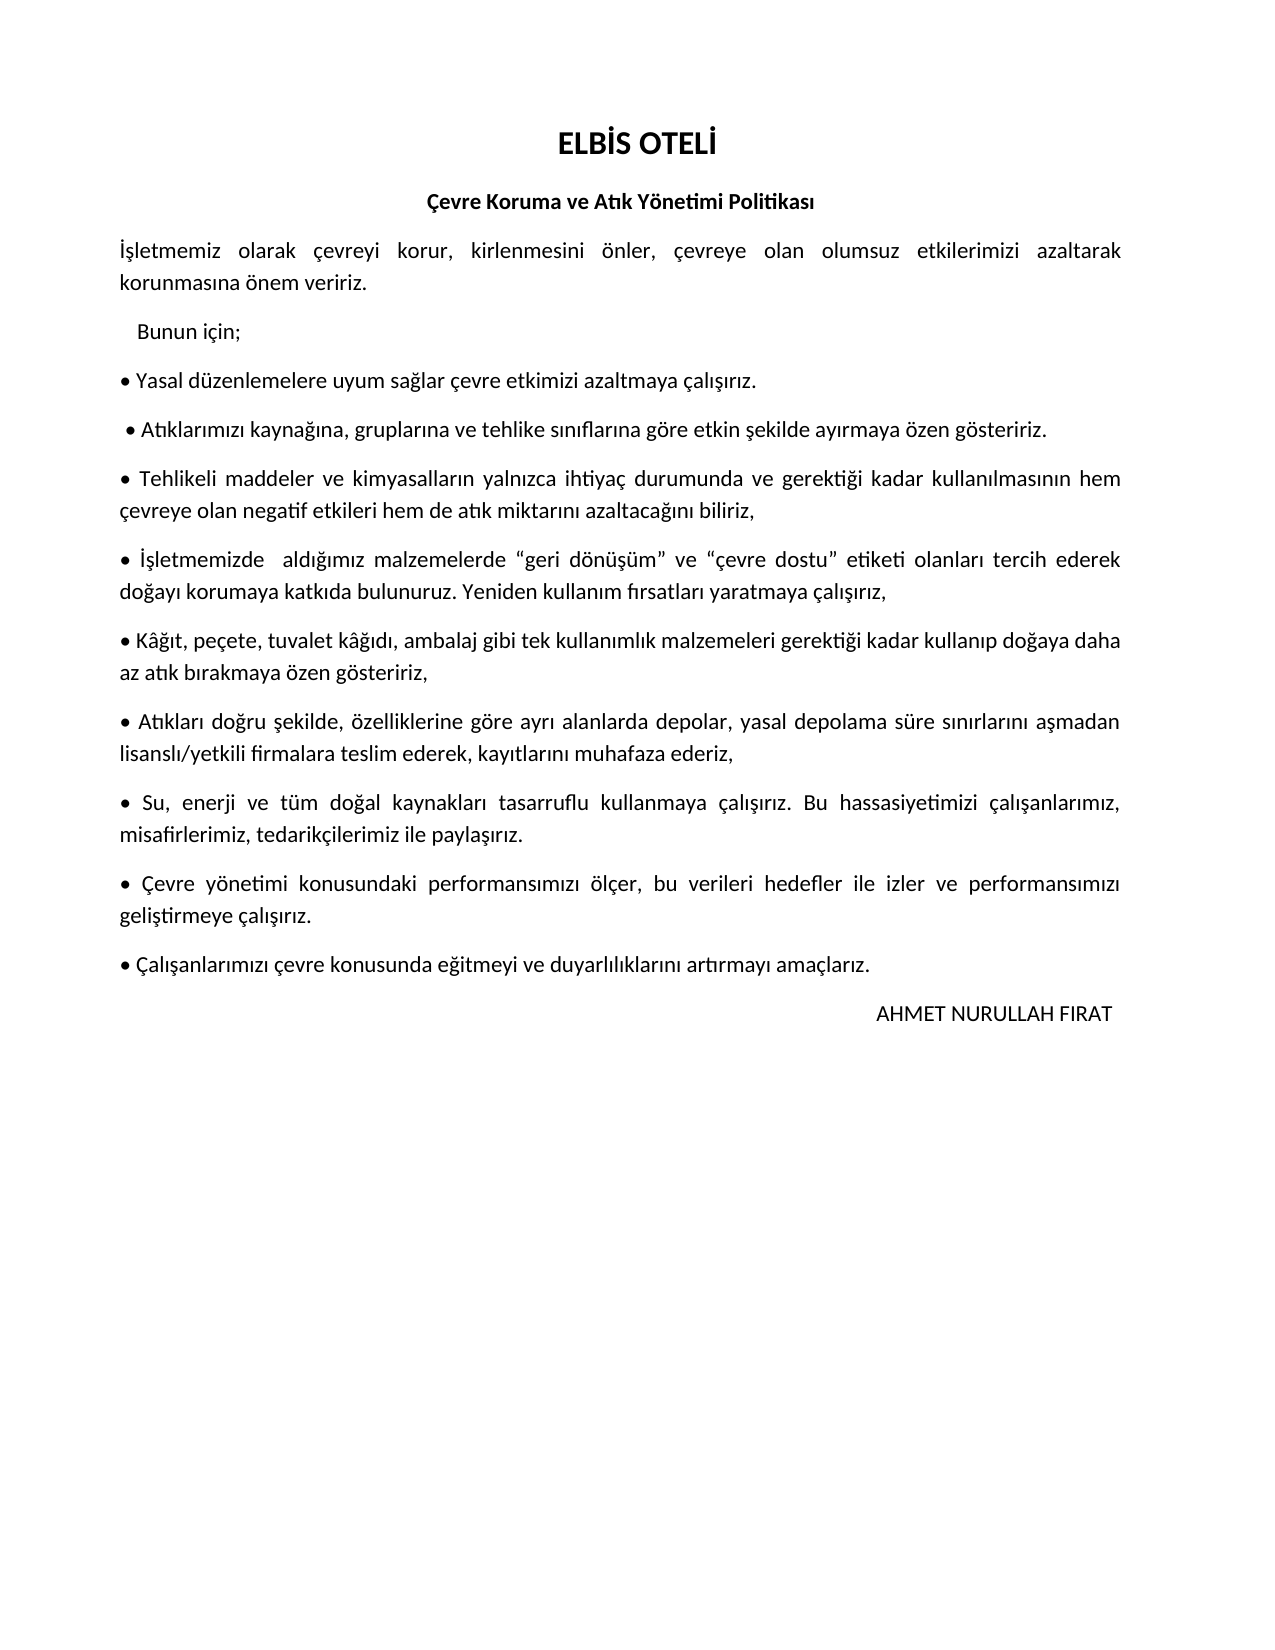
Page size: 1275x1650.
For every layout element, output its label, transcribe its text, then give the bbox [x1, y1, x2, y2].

text Bunun için; [63, 317, 1122, 345]
text • İşletmemizde aldığımız malzemelerde “geri dönüşüm” ve “çevre dostu” etiketi olanları tercih ederek doğayı korumaya katkıda bulunuruz. Yeniden kullanım fırsatları yaratmaya çalışırız, [119, 545, 1122, 605]
text • Atıkları doğru şekilde, özelliklerine göre ayrı alanlarda depolar, yasal depolama süre sınırlarını aşmadan lisanslı/yetkili firmalara teslim ederek, kayıtlarını muhafaza ederiz, [119, 707, 1122, 767]
text • Su, enerji ve tüm doğal kaynakları tasarruflu kullanmaya çalışırız. Bu hassasiyetimizi çalışanlarımız, misafirlerimiz, tedarikçilerimiz ile paylaşırız. [119, 788, 1122, 848]
text • Atıklarımızı kaynağına, gruplarına ve tehlike sınıflarına göre etkin şekilde ayırmaya özen gösteririz. [119, 415, 1122, 443]
text • Çalışanlarımızı çevre konusunda eğitmeyi ve duyarlılıklarını artırmayı amaçlarız. [119, 950, 1122, 978]
text AHMET NURULLAH FIRAT [119, 999, 1122, 1027]
text Çevre Koruma ve Atık Yönetimi Politikası [119, 187, 1122, 216]
text • Çevre yönetimi konusundaki performansımızı ölçer, bu verileri hedefler ile izler ve performansımızı geliştirmeye çalışırız. [119, 869, 1122, 929]
text • Kâğıt, peçete, tuvalet kâğıdı, ambalaj gibi tek kullanımlık malzemeleri gerektiği kadar kullanıp doğaya daha az atık bırakmaya özen gösteririz, [119, 626, 1122, 686]
text • Tehlikeli maddeler ve kimyasalların yalnızca ihtiyaç durumunda ve gerektiği kadar kullanılmasının hem çevreye olan negatif etkileri hem de atık miktarını azaltacağını biliriz, [119, 464, 1122, 524]
text • Yasal düzenlemelere uyum sağlar çevre etkimizi azaltmaya çalışırız. [119, 366, 1122, 394]
text İşletmemiz olarak çevreyi korur, kirlenmesini önler, çevreye olan olumsuz etkilerimizi azaltarak korunmasına önem veririz. [119, 236, 1122, 297]
